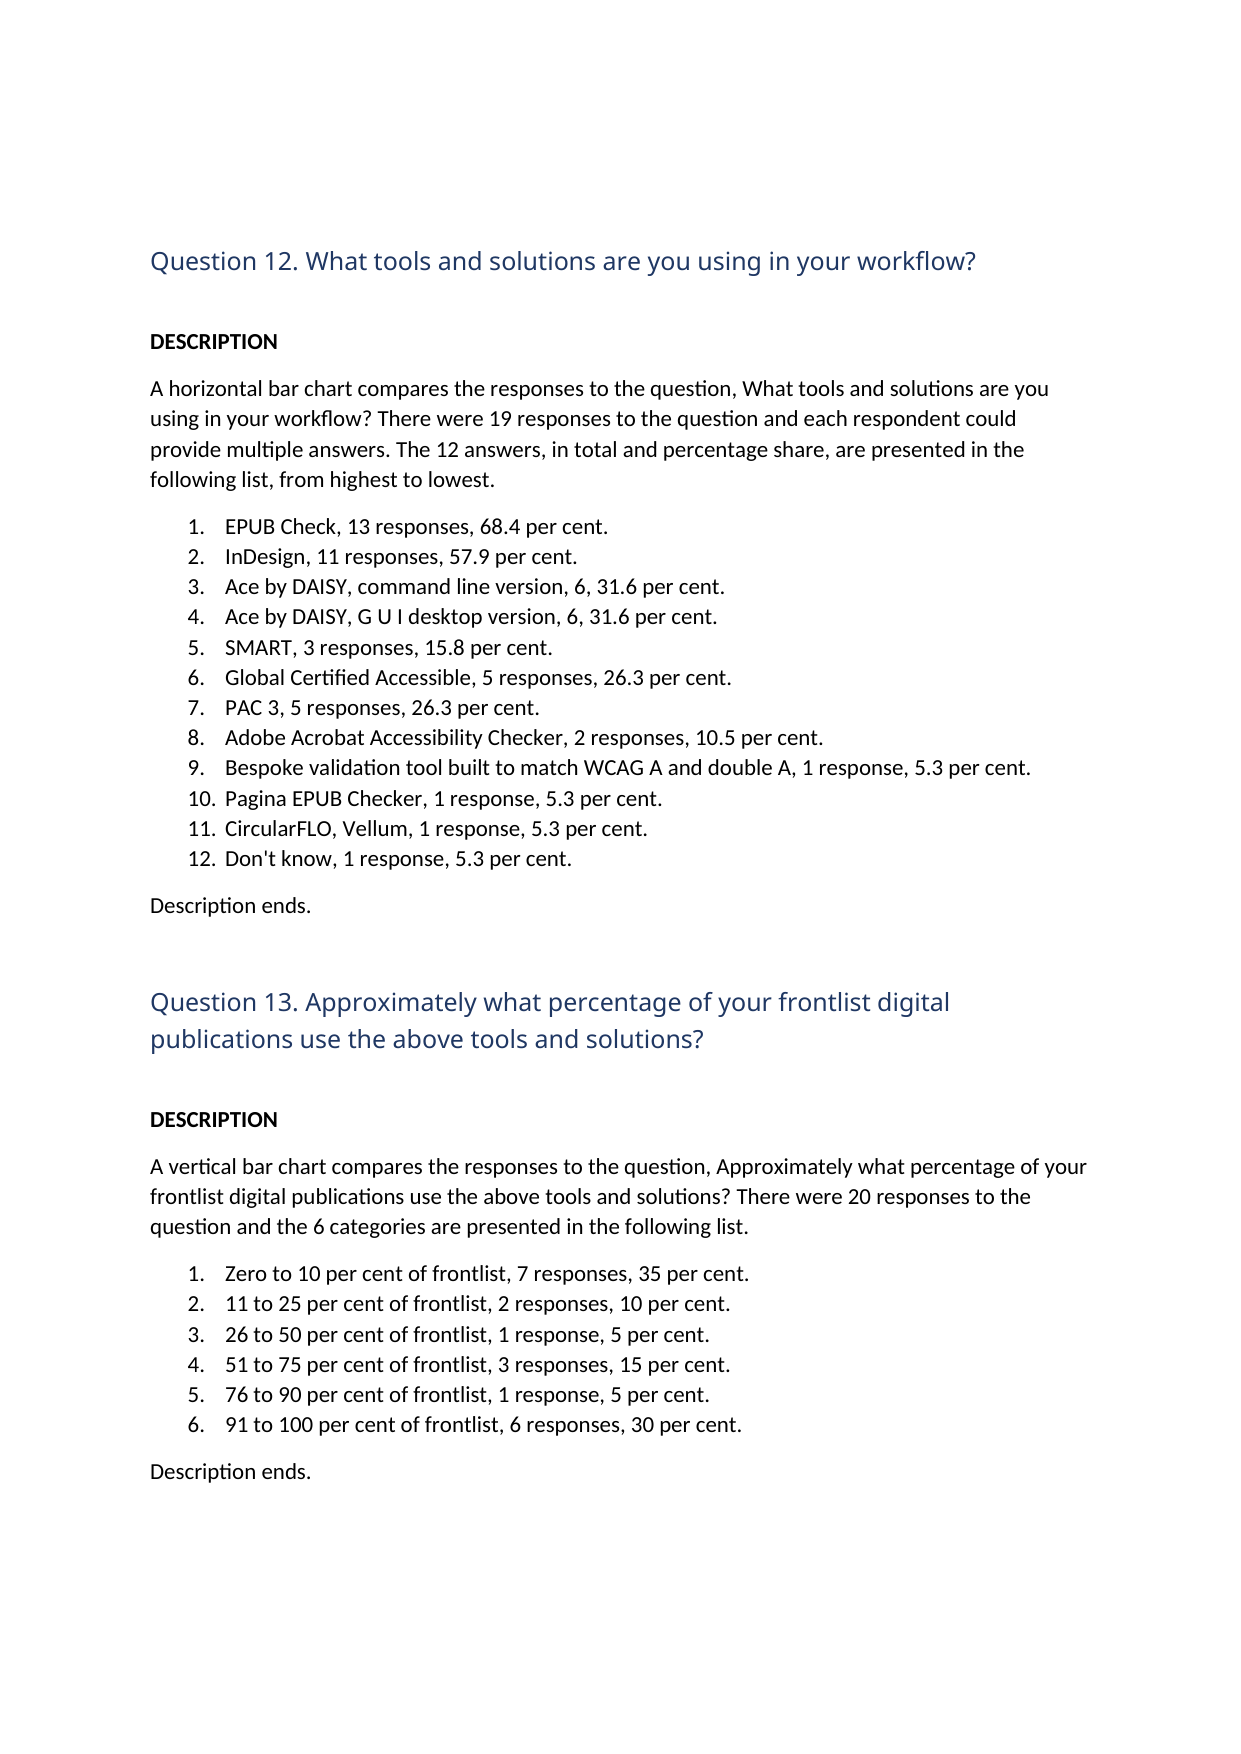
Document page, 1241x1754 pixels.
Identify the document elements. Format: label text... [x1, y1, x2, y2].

list SMART, 3 responses, 15.8 per cent. [187, 633, 1090, 661]
list Pagina EPUB Checker, 1 response, 5.3 per cent. [187, 784, 1090, 812]
text DESCRIPTION [150, 1105, 1090, 1133]
list EPUB Check, 13 responses, 68.4 per cent. [187, 512, 1090, 540]
list Ace by DAISY, command line version, 6, 31.6 per cent. [187, 572, 1090, 600]
subtitle Question 12. What tools and solutions are you using in your workflow? [150, 244, 1090, 278]
list Zero to 10 per cent of frontlist, 7 responses, 35 per cent. [187, 1259, 1090, 1287]
text Description ends. [150, 1457, 1090, 1485]
text Description ends. [150, 891, 1090, 919]
list CircularFLO, Vellum, 1 response, 5.3 per cent. [187, 814, 1090, 842]
list Ace by DAISY, G U I desktop version, 6, 31.6 per cent. [187, 602, 1090, 630]
list Global Certified Accessible, 5 responses, 26.3 per cent. [187, 663, 1090, 691]
subtitle Question 13. Approximately what percentage of your frontlist digital publications use the above tools and solutions? [150, 985, 1090, 1056]
list PAC 3, 5 responses, 26.3 per cent. [187, 693, 1090, 721]
list 26 to 50 per cent of frontlist, 1 response, 5 per cent. [187, 1320, 1090, 1348]
text A horizontal bar chart compares the responses to the question, What tools and solutions are you using in your workflow? There were 19 responses to the question and each respondent could provide multiple answers. The 12 answers, in total and percentage share, are presented in the following list, from highest to lowest. [150, 374, 1090, 493]
list 51 to 75 per cent of frontlist, 3 responses, 15 per cent. [187, 1350, 1090, 1378]
list Bespoke validation tool built to match WCAG A and double A, 1 response, 5.3 per cent. [187, 753, 1090, 781]
list Adobe Acrobat Accessibility Checker, 2 responses, 10.5 per cent. [187, 723, 1090, 751]
list 76 to 90 per cent of frontlist, 1 response, 5 per cent. [187, 1380, 1090, 1408]
list Don't know, 1 response, 5.3 per cent. [187, 844, 1090, 872]
list 11 to 25 per cent of frontlist, 2 responses, 10 per cent. [187, 1289, 1090, 1317]
list InDesign, 11 responses, 57.9 per cent. [187, 542, 1090, 570]
text A vertical bar chart compares the responses to the question, Approximately what percentage of your frontlist digital publications use the above tools and solutions? There were 20 responses to the question and the 6 categories are presented in the following list. [150, 1152, 1090, 1240]
text DESCRIPTION [150, 327, 1090, 355]
list 91 to 100 per cent of frontlist, 6 responses, 30 per cent. [187, 1410, 1090, 1438]
